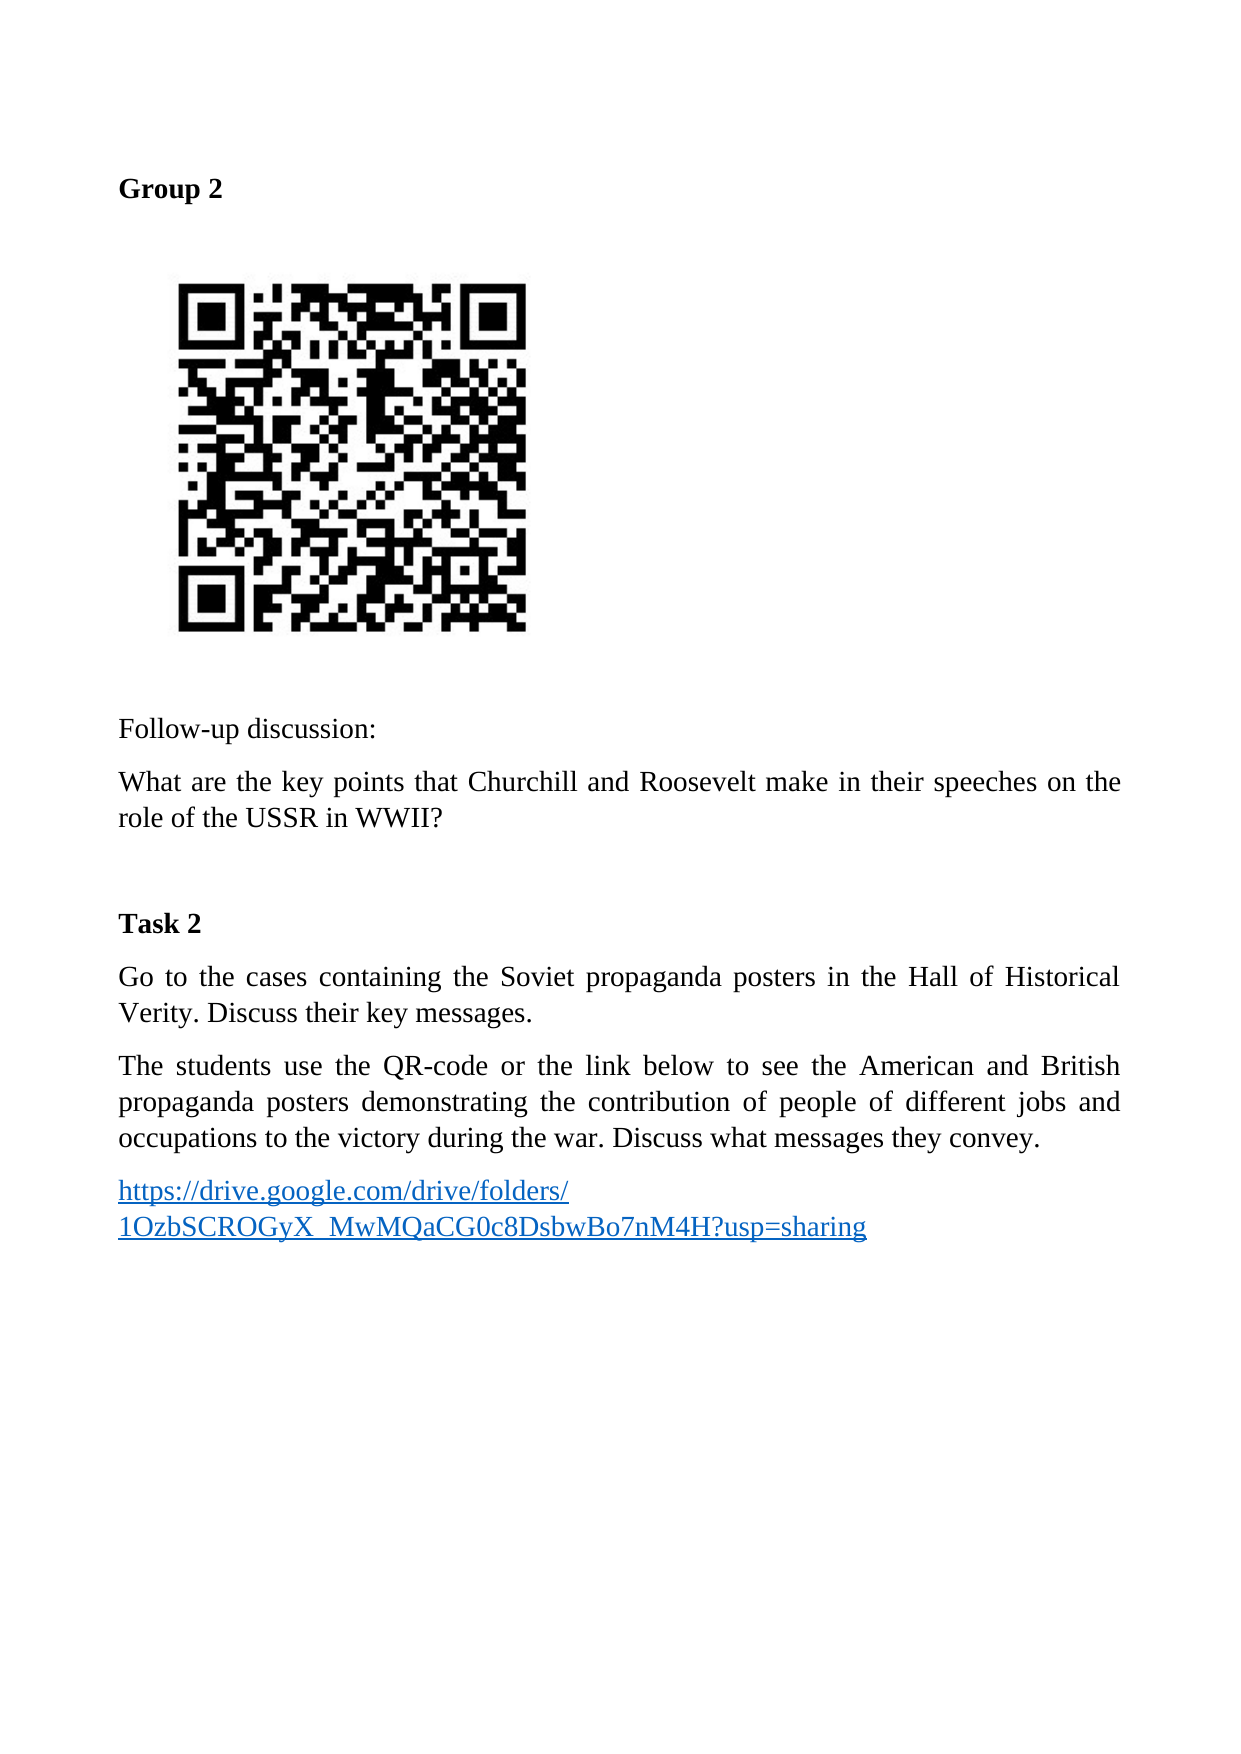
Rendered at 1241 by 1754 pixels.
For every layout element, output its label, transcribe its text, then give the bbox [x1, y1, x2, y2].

text Follow-up discussion: [118, 711, 1122, 745]
text https://drive.google.com/drive/folders/1OzbSCROGyX_MwMQaCG0c8DsbwBo7nM4H?usp=sharing [118, 1173, 1122, 1242]
text Go to the cases containing the Soviet propaganda posters in the Hall of Historical Verity. Discuss their key messages. [118, 959, 1122, 1028]
text The students use the QR-code or the link below to see the American and British propaganda posters demonstrating the contribution of people of different jobs and occupations to the victory during the war. Discuss what messages they convey. [118, 1048, 1122, 1153]
picture [118, 223, 587, 693]
text What are the key points that Churchill and Roosevelt make in their speeches on the role of the USSR in WWII? [118, 764, 1122, 834]
text Group 2 [118, 171, 1122, 204]
text Task 2 [118, 906, 1122, 939]
